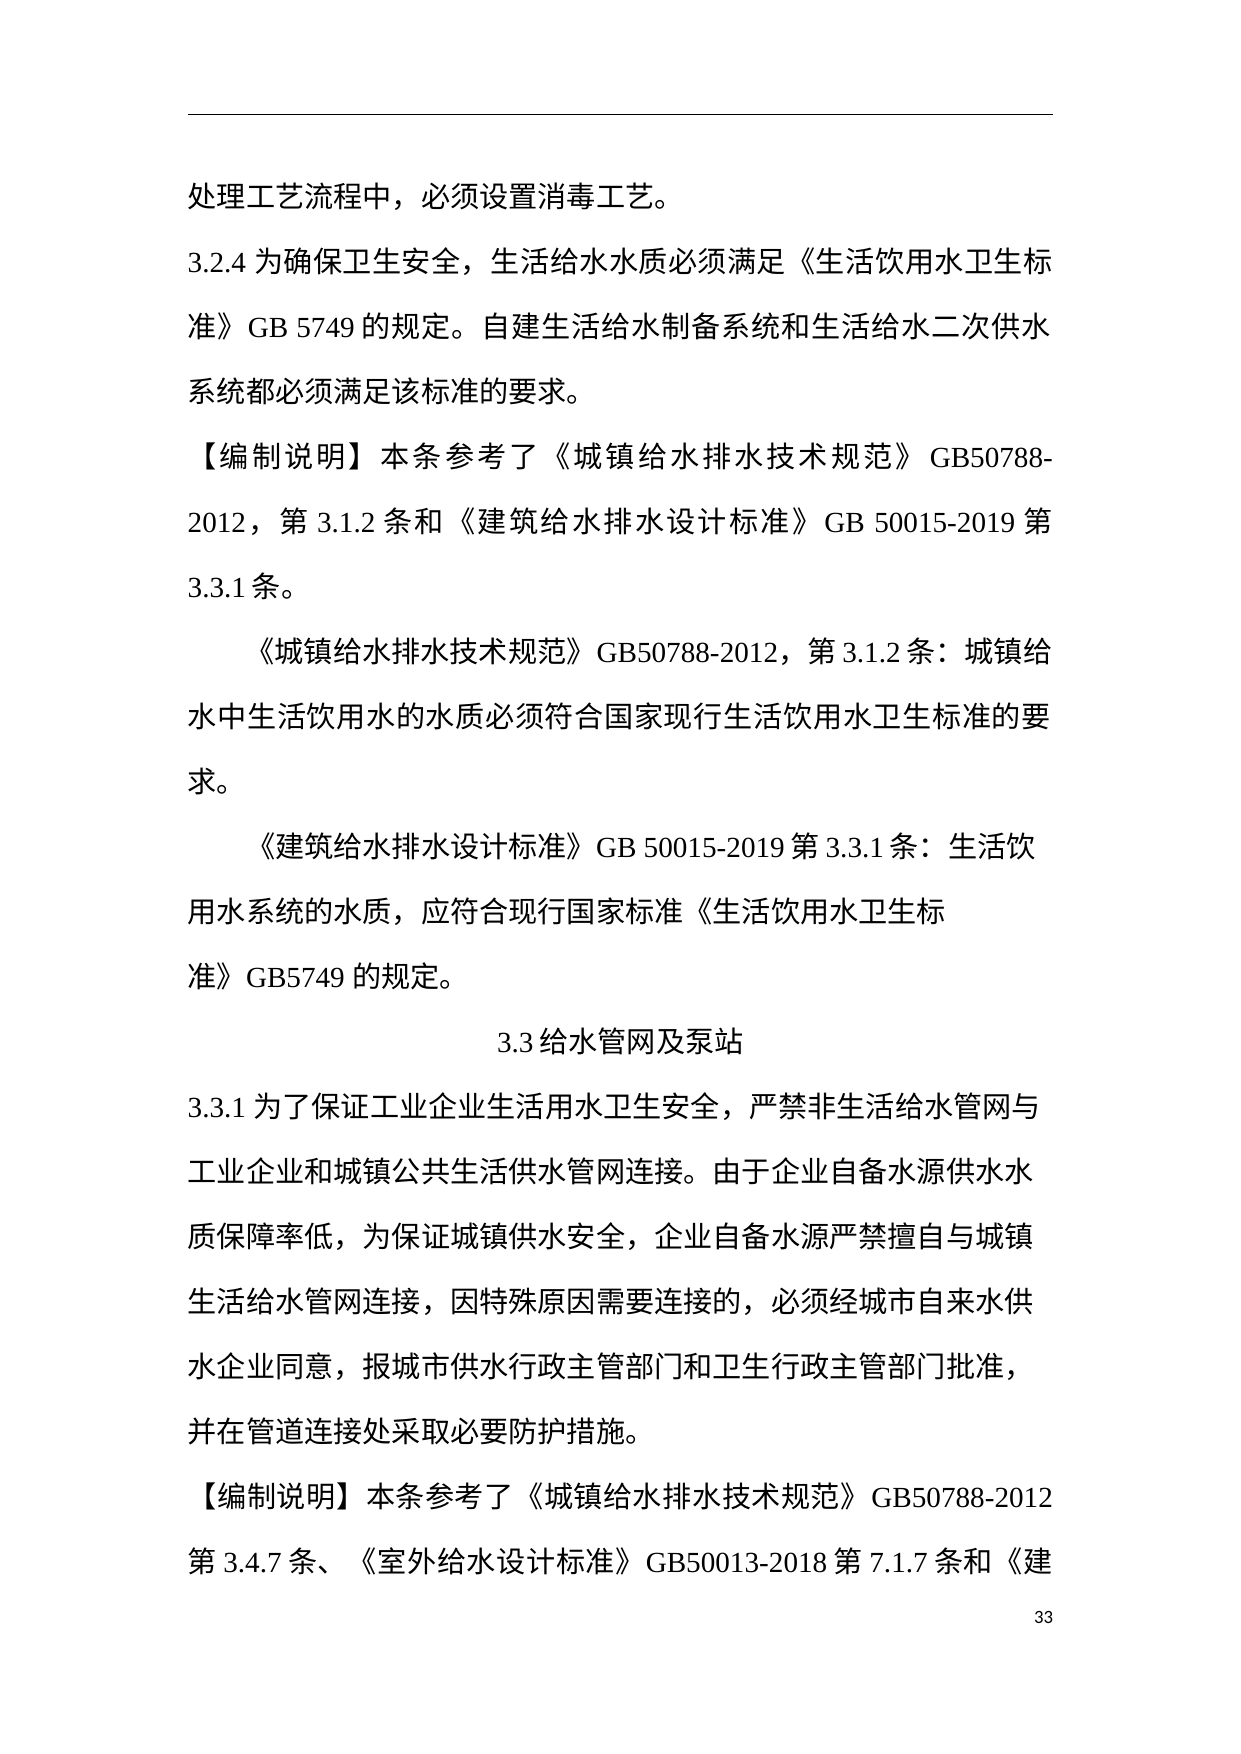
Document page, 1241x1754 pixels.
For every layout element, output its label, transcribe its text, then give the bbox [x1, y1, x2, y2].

subtitle 3.3给水管网及泵站 [187, 1007, 1053, 1072]
text 《城镇给水排水技术规范》GB50788-2012，第3.1.2条：城镇给水中生活饮用水的水质必须符合国家现行生活饮用水卫生标准的要求。 [187, 617, 1053, 812]
text 【编制说明】本条参考了《城镇给水排水技术规范》GB50788-2012，第3.1.2条和《建筑给水排水设计标准》GB 50015-2019第3.3.1条。 [187, 422, 1053, 617]
text 3.2.4 为确保卫生安全，生活给水水质必须满足《生活饮用水卫生标准》GB 5749的规定。自建生活给水制备系统和生活给水二次供水系统都必须满足该标准的要求。 [187, 227, 1053, 422]
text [187, 1462, 1053, 1592]
text 《建筑给水排水设计标准》GB 50015-2019第3.3.1条：生活饮用水系统的水质，应符合现行国家标准《生活饮用水卫生标准》GB5749 的规定。 [187, 812, 1053, 1007]
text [187, 162, 1053, 227]
text 3.3.1 为了保证工业企业生活用水卫生安全，严禁非生活给水管网与工业企业和城镇公共生活供水管网连接。由于企业自备水源供水水质保障率低，为保证城镇供水安全，企业自备水源严禁擅自与城镇生活给水管网连接，因特殊原因需要连接的，必须经城市自来水供水企业同意，报城市供水行政主管部门和卫生行政主管部门批准，并在管道连接处采取必要防护措施。 [187, 1072, 1053, 1462]
